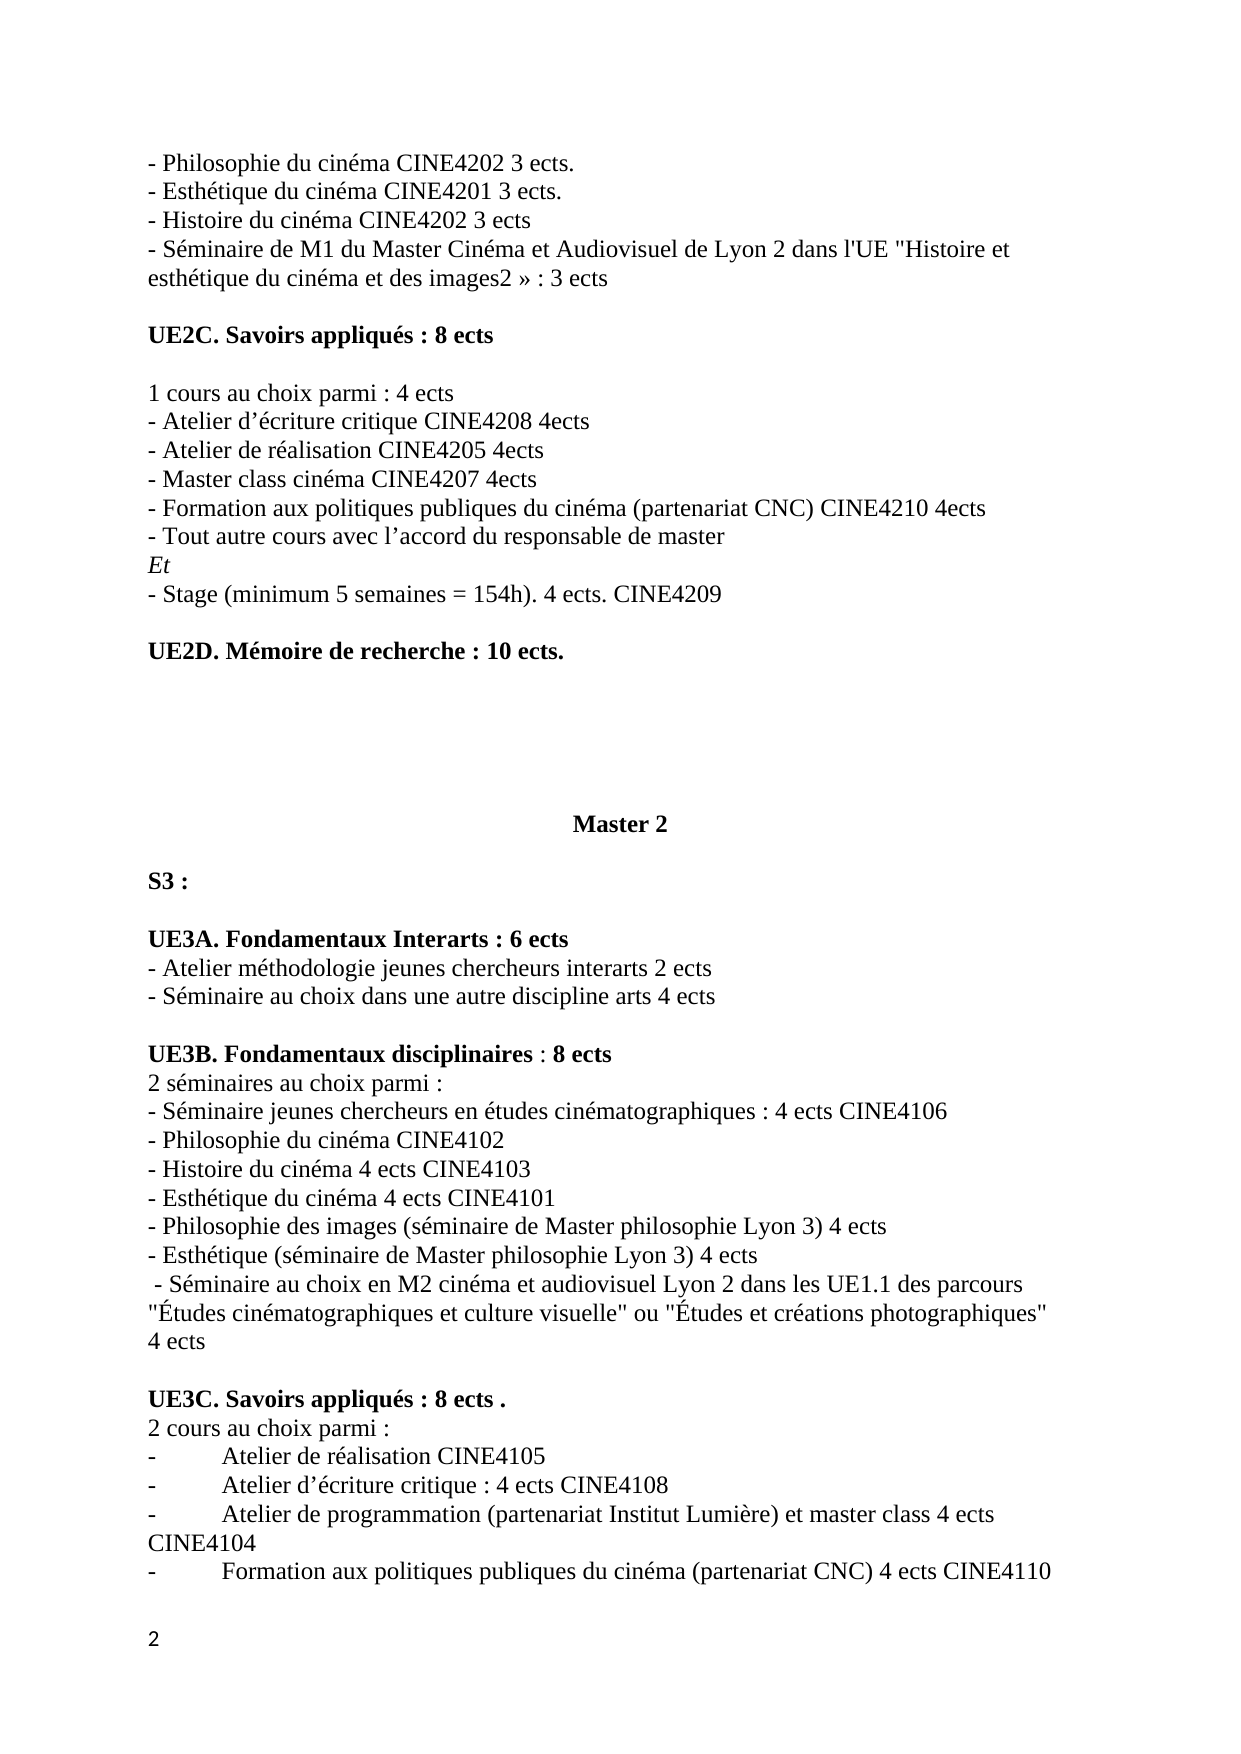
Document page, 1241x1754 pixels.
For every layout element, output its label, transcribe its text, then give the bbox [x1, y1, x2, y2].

text - Histoire du cinéma CINE4202 3 ects [148, 205, 1093, 234]
text UE2D. Mémoire de recherche : 10 ects. [148, 636, 1093, 665]
list Atelier d’écriture critique : 4 ects CINE4108 [148, 1470, 1093, 1499]
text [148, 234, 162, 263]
text - Formation aux politiques publiques du cinéma (partenariat CNC) CINE4210 4ects [148, 493, 1093, 521]
list Atelier de programmation (partenariat Institut Lumière) et master class 4 ects CINE4104 [148, 1499, 1093, 1556]
text UE3A. Fondamentaux Interarts : 6 ects [148, 924, 1093, 953]
text - Esthétique du cinéma 4 ects CINE4101 [148, 1183, 1093, 1211]
text - Stage (minimum 5 semaines = 154h). 4 ects. CINE4209 [148, 579, 1093, 608]
text - Philosophie des images (séminaire de Master philosophie Lyon 3) 4 ects [148, 1211, 1093, 1240]
text - Atelier d’écriture critique CINE4208 4ects [148, 406, 1093, 435]
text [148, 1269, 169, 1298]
text UE2C. Savoirs appliqués : 8 ects [148, 320, 1093, 349]
text - Séminaire jeunes chercheurs en études cinématographiques : 4 ects CINE4106 [148, 1096, 1093, 1125]
text 2 cours au choix parmi : [148, 1413, 1093, 1441]
text - Séminaire au choix dans une autre discipline arts 4 ects [148, 981, 1093, 1010]
text UE3B. Fondamentaux disciplinaires : 8 ects [148, 1039, 1093, 1068]
text - Histoire du cinéma 4 ects CINE4103 [148, 1154, 1093, 1183]
list Atelier de réalisation CINE4105 [148, 1441, 1093, 1470]
text S3 : [148, 866, 1093, 895]
text - Esthétique du cinéma CINE4201 3 ects. [148, 176, 1093, 205]
text - Tout autre cours avec l’accord du responsable de master [148, 521, 1093, 550]
text - Séminaire de M1 du Master Cinéma et Audiovisuel de Lyon 2 dans l'UE "Histoire et esthétique du cinéma et des images2 » : 3 ects [550, 234, 1093, 291]
text Master 2 [148, 809, 1093, 838]
text - Philosophie du cinéma CINE4102 [148, 1125, 1093, 1154]
text UE3C. Savoirs appliqués : 8 ects . [148, 1384, 1093, 1413]
text - Atelier de réalisation CINE4205 4ects [148, 435, 1093, 464]
text 1 cours au choix parmi : 4 ects [148, 378, 1093, 406]
text Et [148, 550, 1093, 579]
text - Esthétique (séminaire de Master philosophie Lyon 3) 4 ects [148, 1240, 1093, 1269]
text - Master class cinéma CINE4207 4ects [148, 464, 1093, 493]
list Formation aux politiques publiques du cinéma (partenariat CNC) 4 ects CINE4110 [148, 1556, 1093, 1585]
text 4 ects [148, 1326, 1093, 1355]
text 2 séminaires au choix parmi : [148, 1068, 1093, 1096]
text - Philosophie du cinéma CINE4202 3 ects. [148, 148, 1093, 176]
text - Atelier méthodologie jeunes chercheurs interarts 2 ects [148, 953, 1093, 981]
